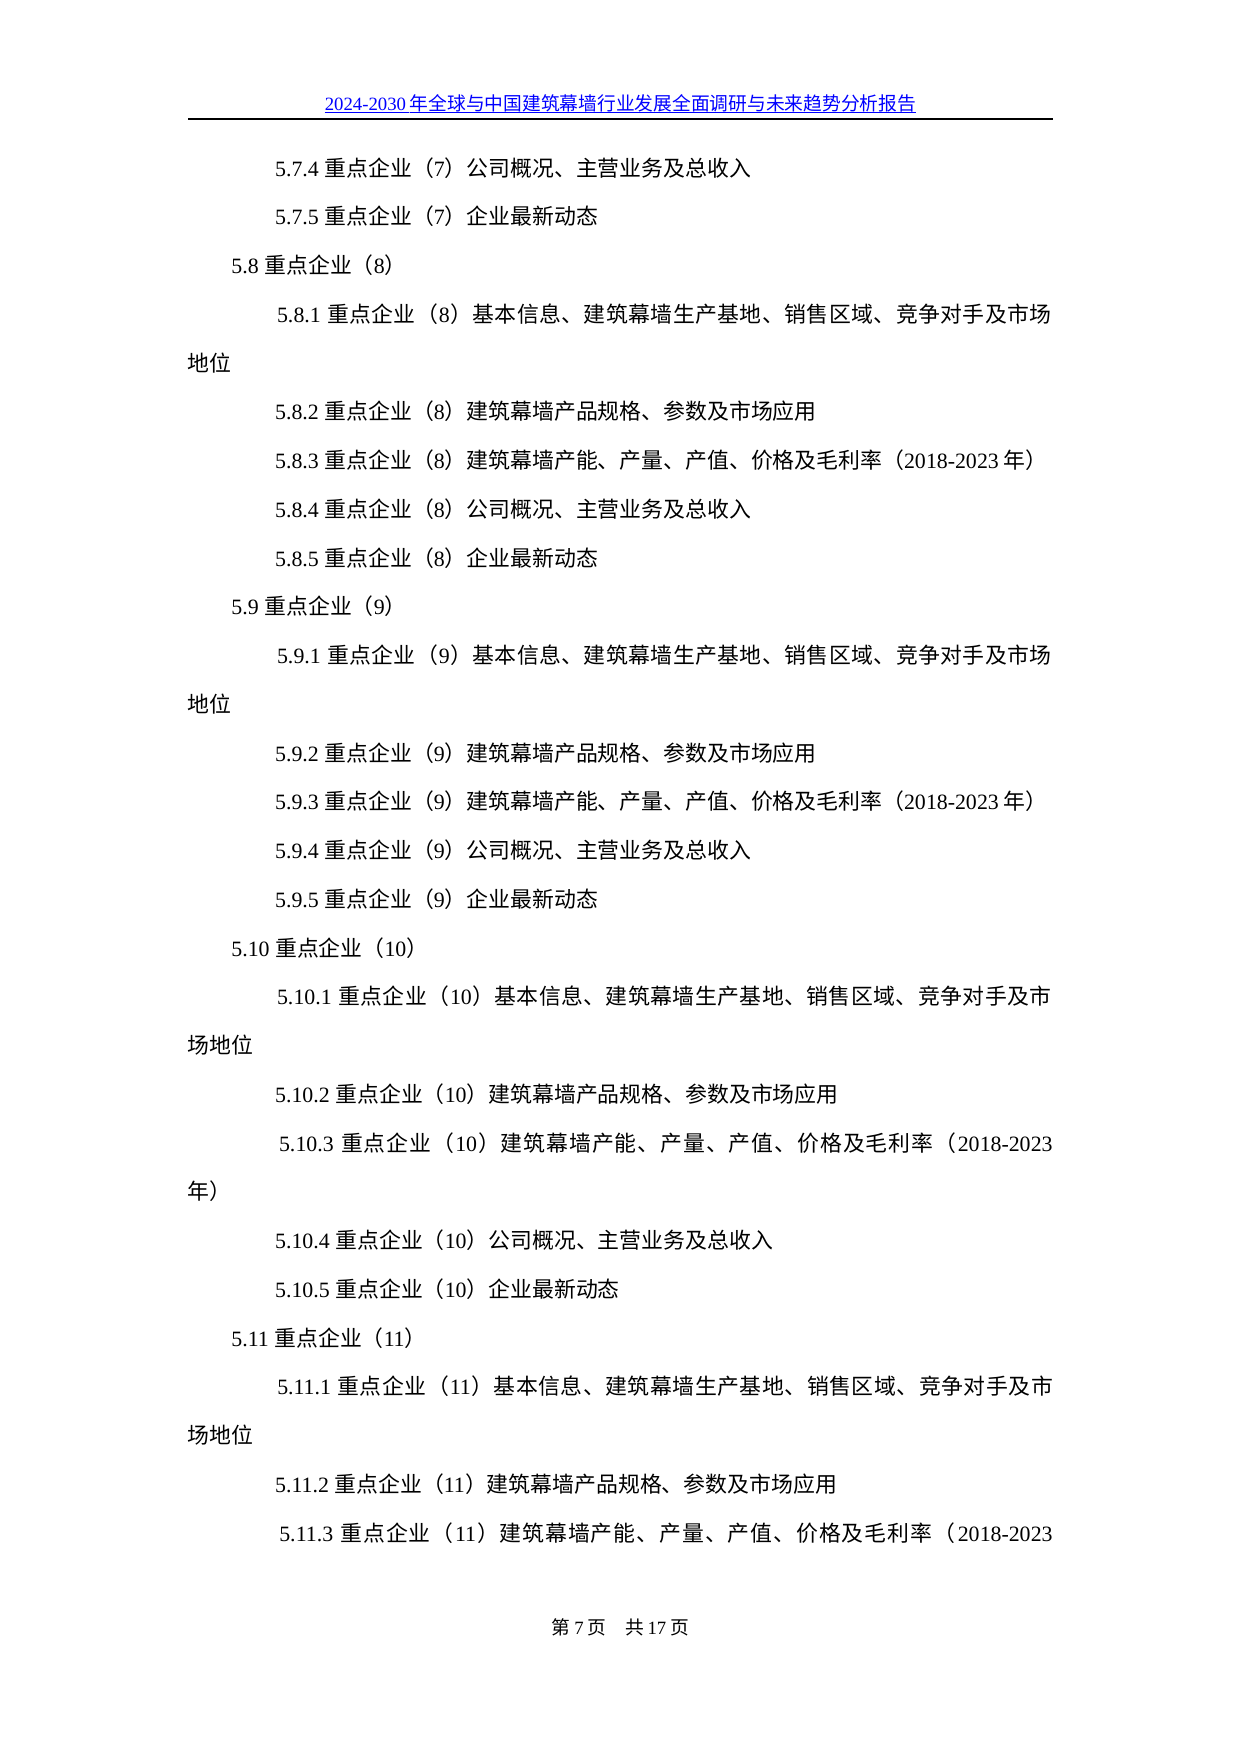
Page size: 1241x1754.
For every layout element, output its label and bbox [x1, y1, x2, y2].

text [187, 150, 1053, 1548]
